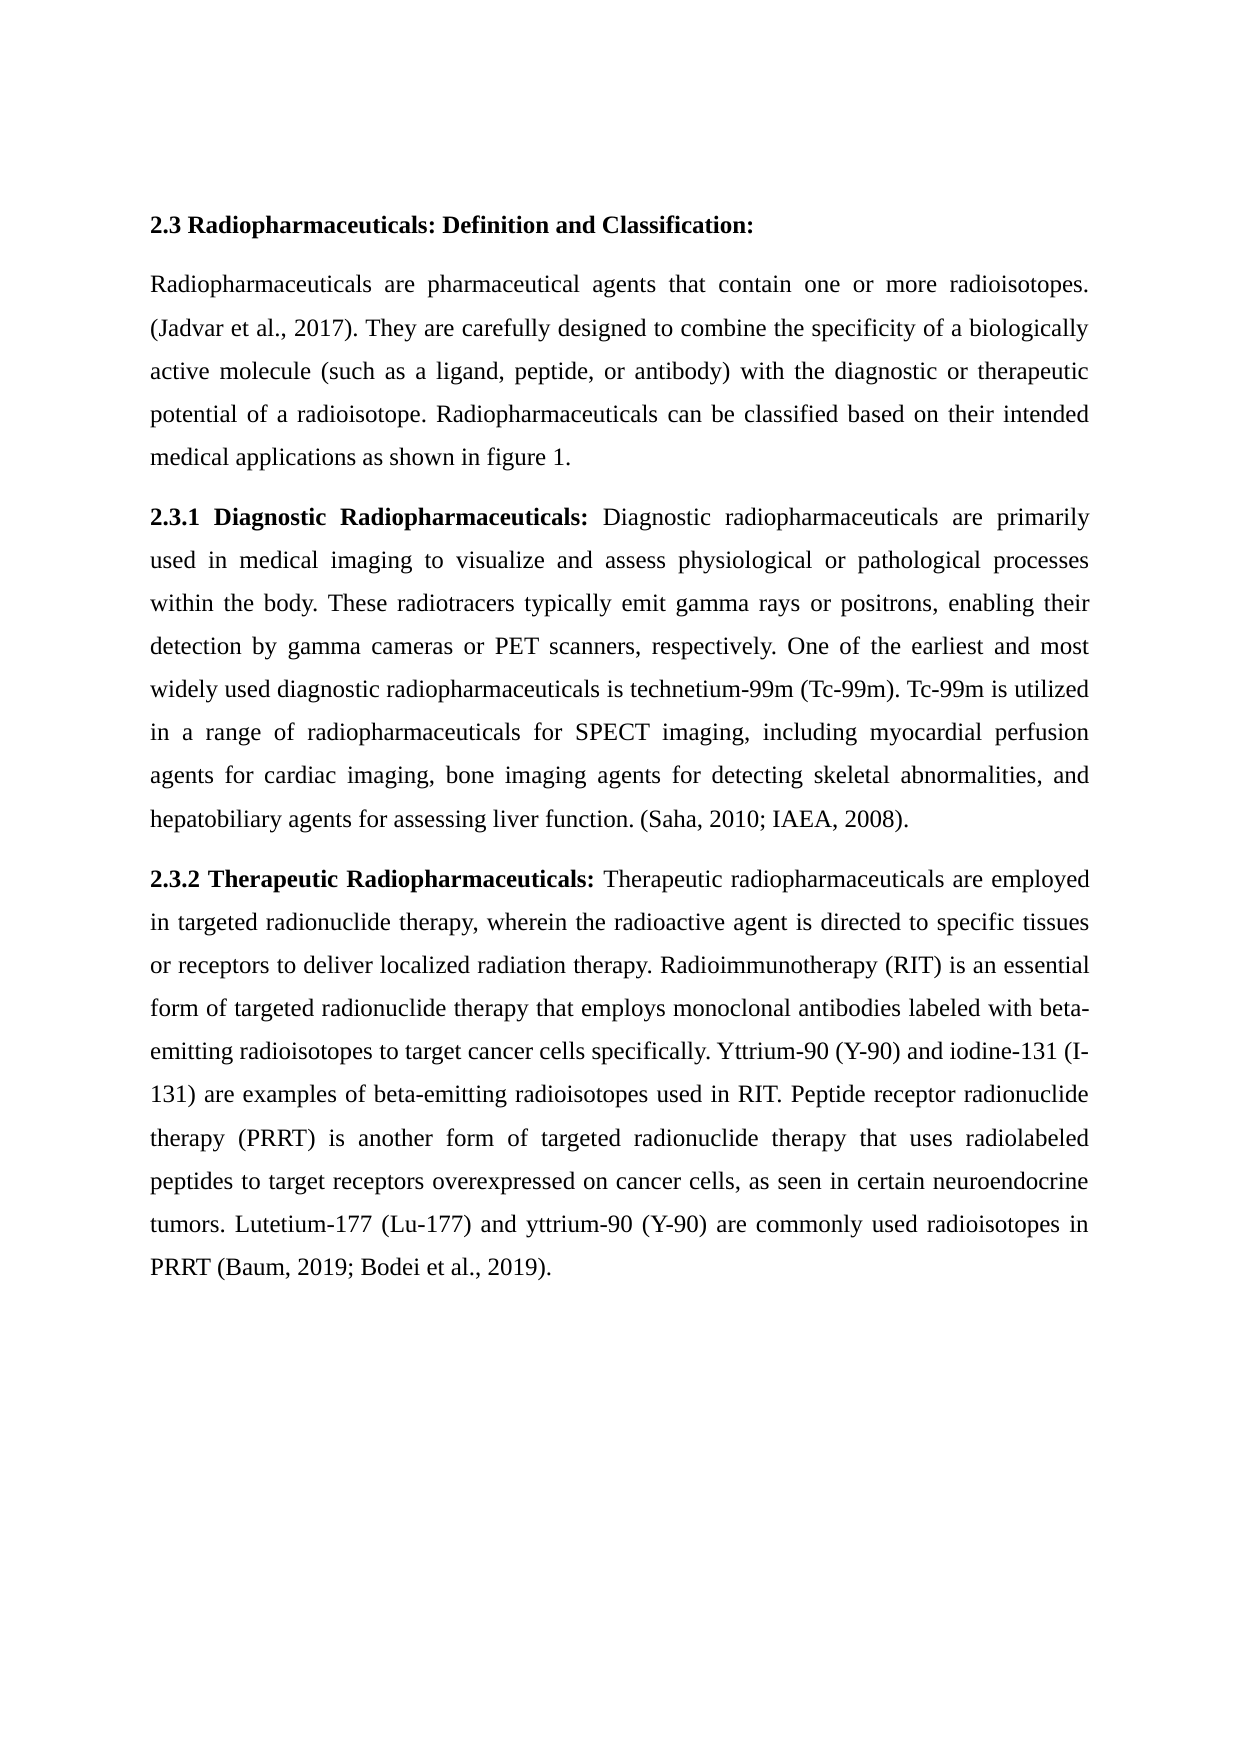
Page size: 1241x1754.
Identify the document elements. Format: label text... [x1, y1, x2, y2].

text 2.3.1 Diagnostic Radiopharmaceuticals: Diagnostic radiopharmaceuticals are primarily used in medical imaging to visualize and assess physiological or pathological processes within the body. These radiotracers typically emit gamma rays or positrons, enabling their detection by gamma cameras or PET scanners, respectively. One of the earliest and most widely used diagnostic radiopharmaceuticals is technetium-99m (Tc-99m). Tc-99m is utilized in a range of radiopharmaceuticals for SPECT imaging, including myocardial perfusion agents for cardiac imaging, bone imaging agents for detecting skeletal abnormalities, and hepatobiliary agents for assessing liver function. (Saha, 2010; IAEA, 2008). [150, 502, 1090, 833]
text 2.3 Radiopharmaceuticals: Definition and Classification: [150, 210, 1090, 238]
text Radiopharmaceuticals are pharmaceutical agents that contain one or more radioisotopes. (Jadvar et al., 2017). They are carefully designed to combine the specificity of a biologically active molecule (such as a ligand, peptide, or antibody) with the diagnostic or therapeutic potential of a radioisotope. Radiopharmaceuticals can be classified based on their intended medical applications as shown in figure 1. [150, 269, 1090, 471]
text 2.3.2 Therapeutic Radiopharmaceuticals: Therapeutic radiopharmaceuticals are employed in targeted radionuclide therapy, wherein the radioactive agent is directed to specific tissues or receptors to deliver localized radiation therapy. Radioimmunotherapy (RIT) is an essential form of targeted radionuclide therapy that employs monoclonal antibodies labeled with beta-emitting radioisotopes to target cancer cells specifically. Yttrium-90 (Y-90) and iodine-131 (I-131) are examples of beta-emitting radioisotopes used in RIT. Peptide receptor radionuclide therapy (PRRT) is another form of targeted radionuclide therapy that uses radiolabeled peptides to target receptors overexpressed on cancer cells, as seen in certain neuroendocrine tumors. Lutetium-177 (Lu-177) and yttrium-90 (Y-90) are commonly used radioisotopes in PRRT (Baum, 2019; Bodei et al., 2019). [150, 864, 1090, 1281]
